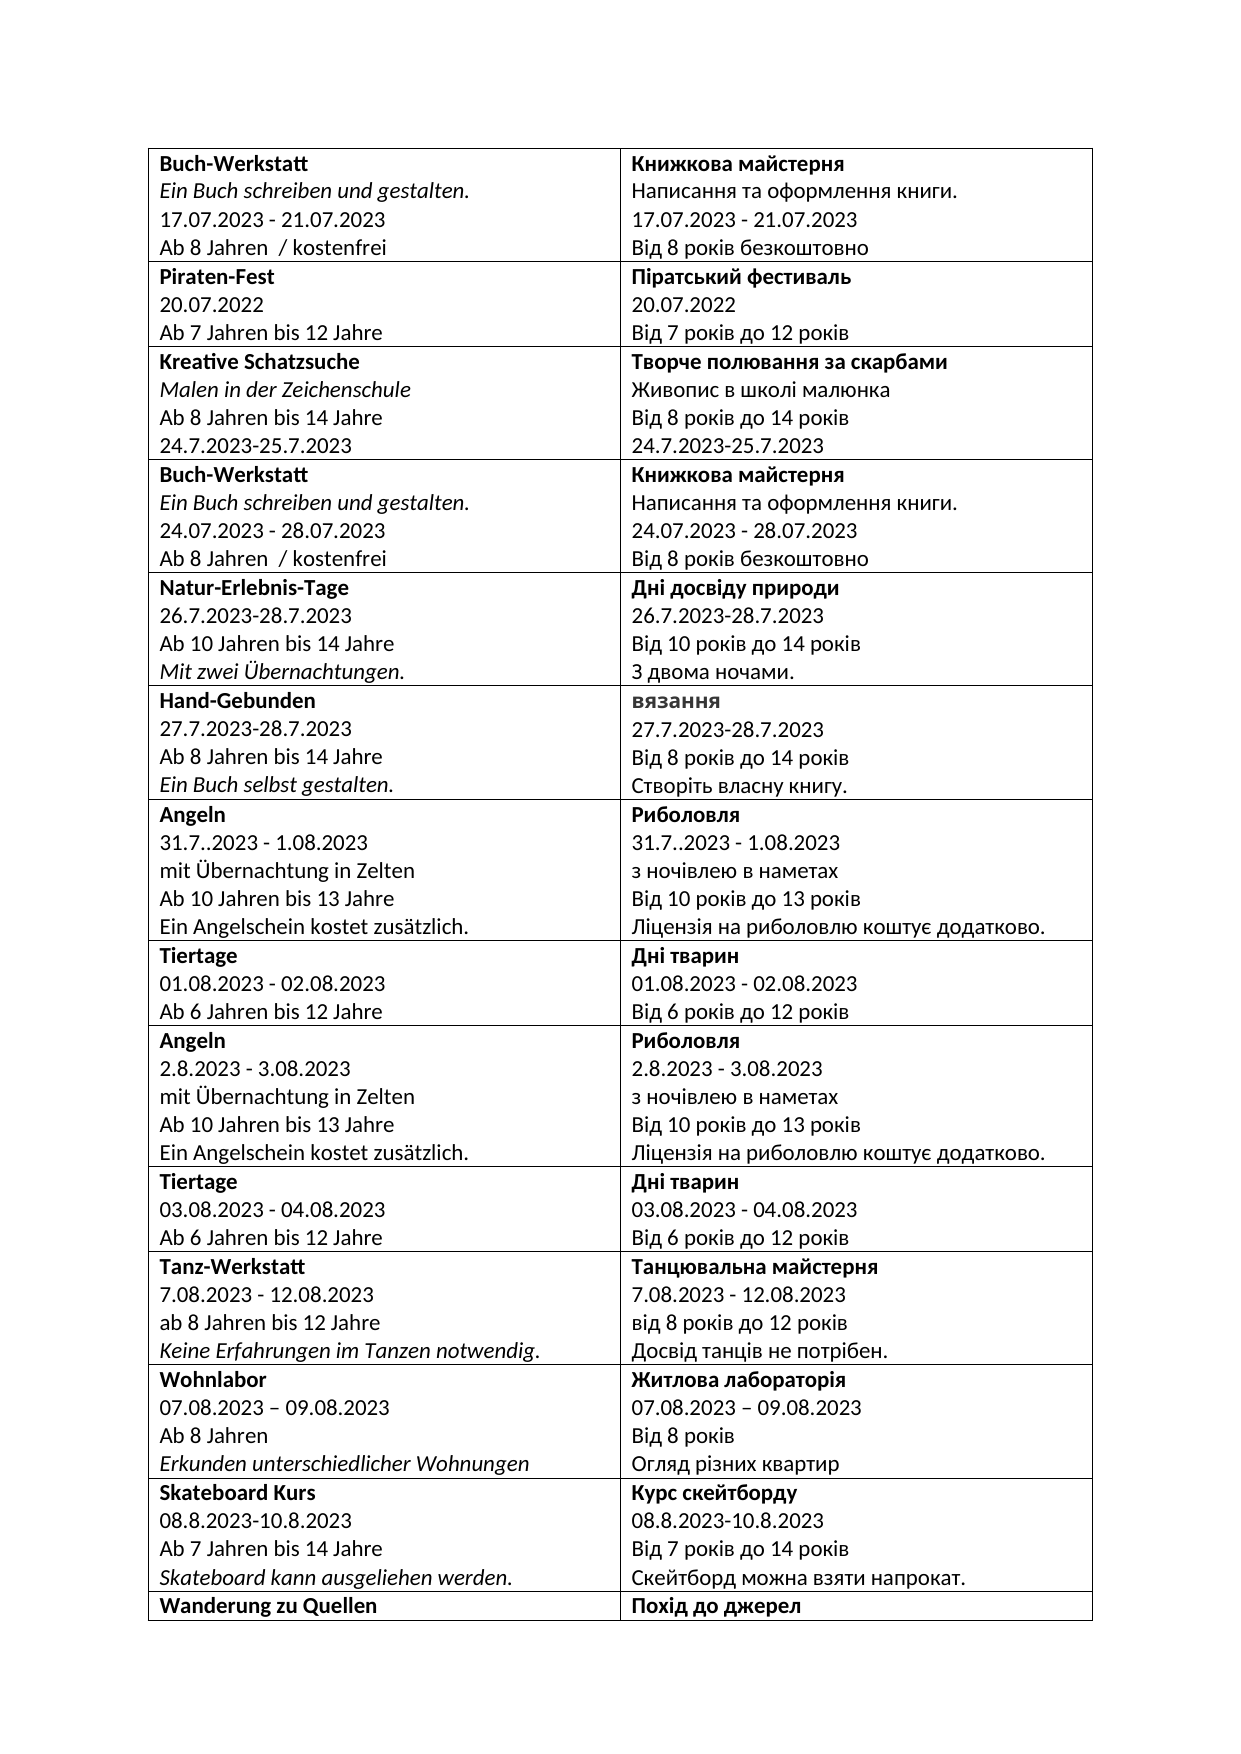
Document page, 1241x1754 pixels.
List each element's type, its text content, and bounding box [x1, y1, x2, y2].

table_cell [149, 1592, 620, 1620]
table_cell Angeln 31.7..2023 - 1.08.2023 mit Übernachtung in Zelten Ab 10 Jahren bis 13 Jahre Ein Angelschein kostet zusätzlich. [149, 800, 620, 940]
table_cell Житлова лабораторія 07.08.2023 – 09.08.2023 Від 8 років Огляд різних квартир [621, 1365, 1092, 1477]
table_cell Танцювальна майстерня 7.08.2023 - 12.08.2023 від 8 років до 12 років Досвід танців не потрібен. [621, 1252, 1092, 1364]
table_cell Natur-Erlebnis-Tage 26.7.2023-28.7.2023 Ab 10 Jahren bis 14 Jahre Mit zwei Übernachtungen. [149, 573, 620, 685]
table_cell Buch-Werkstatt Ein Buch schreiben und gestalten. 24.07.2023 - 28.07.2023 Ab 8 Jahren / kostenfrei [149, 460, 620, 572]
table_cell Риболовля 2.8.2023 - 3.08.2023 з ночівлею в наметах Від 10 років до 13 років Ліцензія на риболовлю коштує додатково. [621, 1026, 1092, 1166]
table_cell Піратський фестиваль 20.07.2022 Від 7 років до 12 років [621, 262, 1092, 346]
table_cell Дні тварин 03.08.2023 - 04.08.2023 Від 6 років до 12 років [621, 1167, 1092, 1251]
table_cell Piraten-Fest 20.07.2022 Ab 7 Jahren bis 12 Jahre [149, 262, 620, 346]
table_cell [621, 1592, 1092, 1620]
table_cell Angeln 2.8.2023 - 3.08.2023 mit Übernachtung in Zelten Ab 10 Jahren bis 13 Jahre Ein Angelschein kostet zusätzlich. [149, 1026, 620, 1166]
table_cell Tiertage 01.08.2023 - 02.08.2023 Ab 6 Jahren bis 12 Jahre [149, 941, 620, 1025]
table_cell Hand-Gebunden 27.7.2023-28.7.2023 Ab 8 Jahren bis 14 Jahre Ein Buch selbst gestalten. [149, 686, 620, 799]
table_cell Творче полювання за скарбами Живопис в школі малюнка Від 8 років до 14 років 24.7.2023-25.7.2023 [621, 347, 1092, 459]
table_cell Tiertage 03.08.2023 - 04.08.2023 Ab 6 Jahren bis 12 Jahre [149, 1167, 620, 1251]
table_cell Дні тварин 01.08.2023 - 02.08.2023 Від 6 років до 12 років [621, 941, 1092, 1025]
table_cell Книжкова майстерня Написання та оформлення книги. 17.07.2023 - 21.07.2023 Від 8 років безкоштовно [621, 149, 1092, 261]
table_cell вязання 27.7.2023-28.7.2023 Від 8 років до 14 років Створіть власну книгу. [621, 686, 1092, 799]
table_cell Skateboard Kurs 08.8.2023-10.8.2023 Ab 7 Jahren bis 14 Jahre Skateboard kann ausgeliehen werden. [149, 1479, 620, 1591]
table_cell Kreative Schatzsuche Malen in der Zeichenschule Ab 8 Jahren bis 14 Jahre 24.7.2023-25.7.2023 [149, 347, 620, 459]
table_cell Tanz-Werkstatt 7.08.2023 - 12.08.2023 ab 8 Jahren bis 12 Jahre Keine Erfahrungen im Tanzen notwendig. [149, 1252, 620, 1364]
table_cell Дні досвіду природи 26.7.2023-28.7.2023 Від 10 років до 14 років З двома ночами. [621, 573, 1092, 685]
table_cell Buch-Werkstatt Ein Buch schreiben und gestalten. 17.07.2023 - 21.07.2023 Ab 8 Jahren / kostenfrei [149, 149, 620, 261]
table_cell Курс скейтборду 08.8.2023-10.8.2023 Від 7 років до 14 років Скейтборд можна взяти напрокат. [621, 1479, 1092, 1591]
table_cell Книжкова майстерня Написання та оформлення книги. 24.07.2023 - 28.07.2023 Від 8 років безкоштовно [621, 460, 1092, 572]
table_cell Риболовля 31.7..2023 - 1.08.2023 з ночівлею в наметах Від 10 років до 13 років Ліцензія на риболовлю коштує додатково. [621, 800, 1092, 940]
table_cell Wohnlabor 07.08.2023 – 09.08.2023 Ab 8 Jahren Erkunden unterschiedlicher Wohnungen [149, 1365, 620, 1477]
